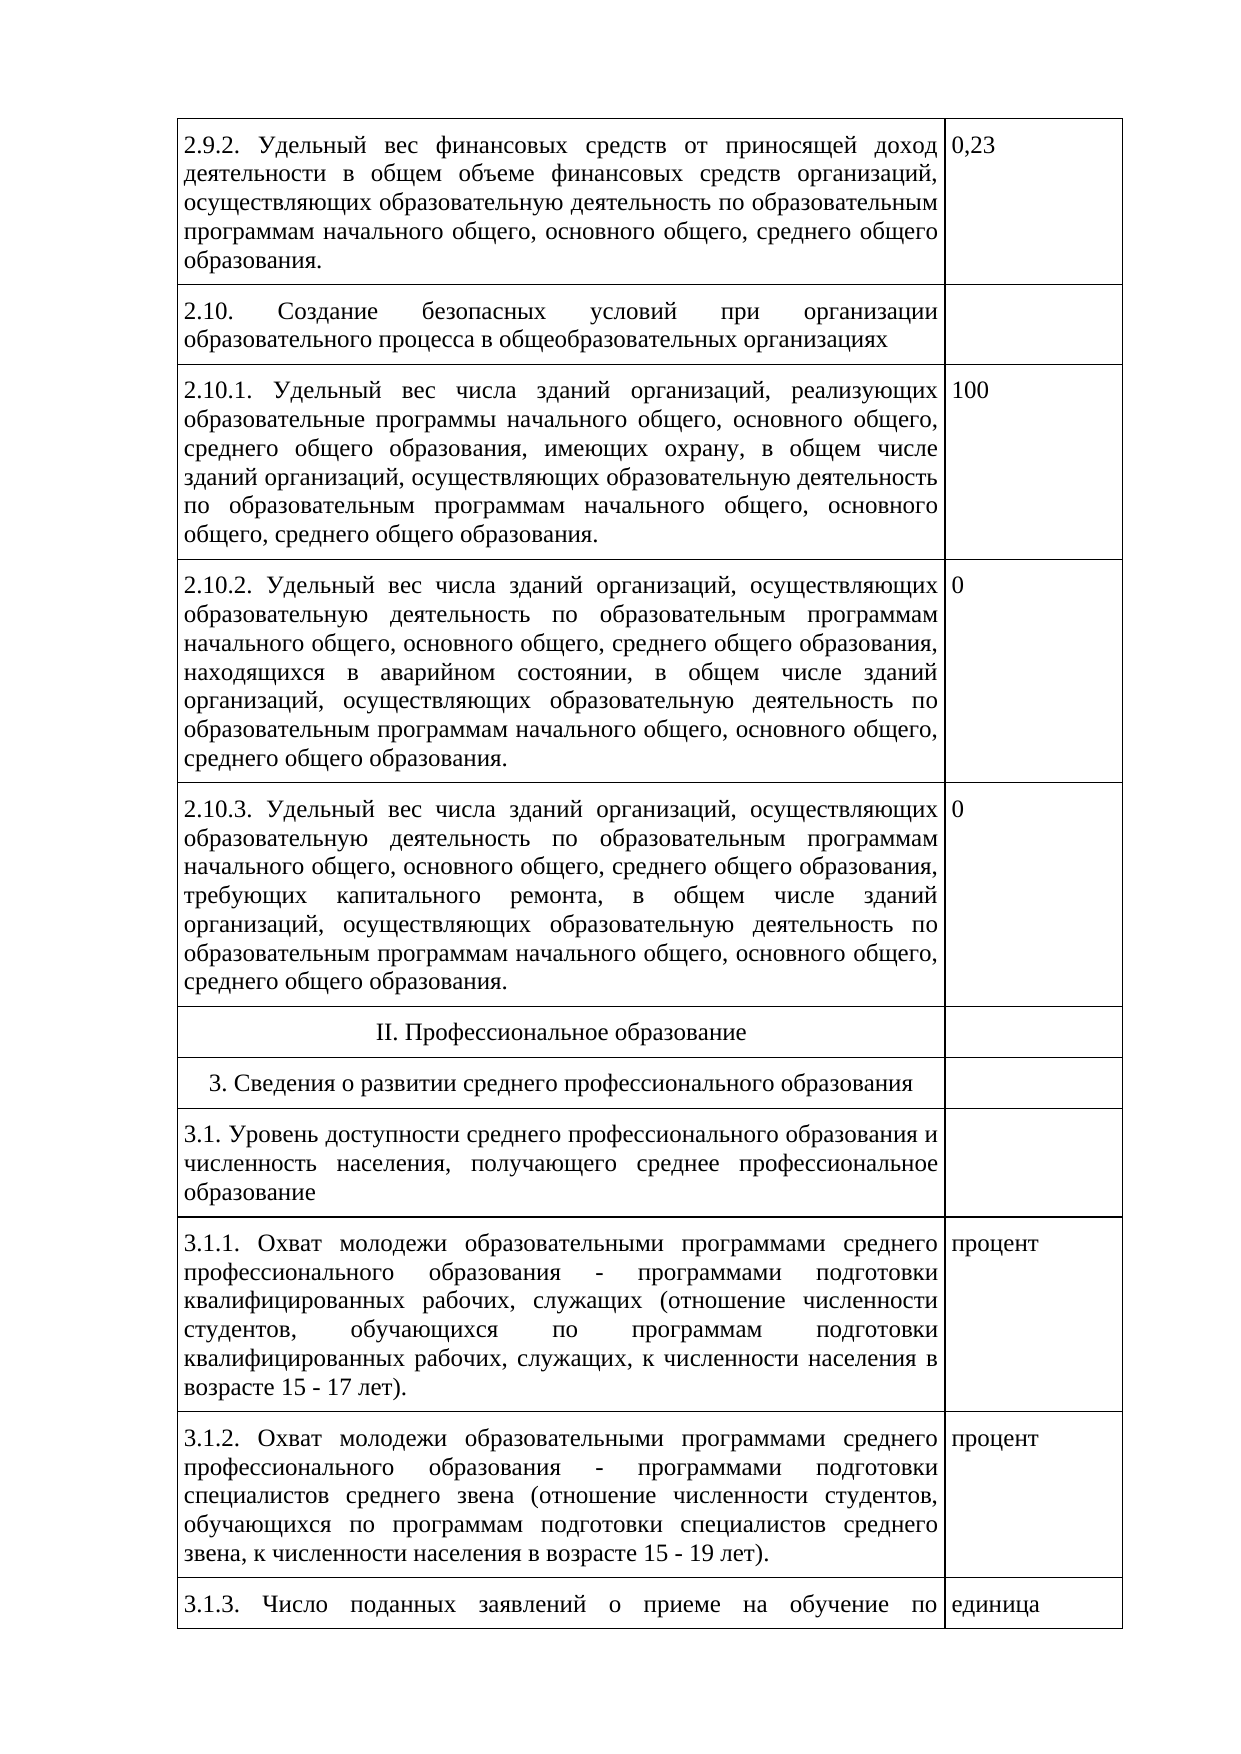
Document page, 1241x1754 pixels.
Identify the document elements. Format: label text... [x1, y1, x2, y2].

table_cell [946, 285, 1122, 364]
table_cell 3.1.2. Охват молодежи образовательными программами среднего профессионального образования - программами подготовки специалистов среднего звена (отношение численности студентов, обучающихся по программам подготовки специалистов среднего звена, к численности населения в возрасте 15 - 19 лет). [178, 1412, 944, 1577]
table_cell единица [946, 1578, 1122, 1628]
table_cell 3.1. Уровень доступности среднего профессионального образования и численность населения, получающего среднее профессиональное образование [178, 1109, 944, 1216]
table_cell 2.10.3. Удельный вес числа зданий организаций, осуществляющих образовательную деятельность по образовательным программам начального общего, основного общего, среднего общего образования, требующих капитального ремонта, в общем числе зданий организаций, осуществляющих образовательную деятельность по образовательным программам начального общего, основного общего, среднего общего образования. [178, 783, 944, 1006]
table_cell 0 [946, 783, 1122, 1006]
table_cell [178, 1578, 944, 1628]
table_cell 0,23 [946, 119, 1122, 284]
table_cell 0 [946, 560, 1122, 782]
table_cell 2.10.2. Удельный вес числа зданий организаций, осуществляющих образовательную деятельность по образовательным программам начального общего, основного общего, среднего общего образования, находящихся в аварийном состоянии, в общем числе зданий организаций, осуществляющих образовательную деятельность по образовательным программам начального общего, основного общего, среднего общего образования. [178, 560, 944, 782]
table_cell 2.10. Создание безопасных условий при организации образовательного процесса в общеобразовательных организациях [178, 285, 944, 364]
table_cell процент [946, 1218, 1122, 1411]
table_cell 2.9.2. Удельный вес финансовых средств от приносящей доход деятельности в общем объеме финансовых средств организаций, осуществляющих образовательную деятельность по образовательным программам начального общего, основного общего, среднего общего образования. [178, 119, 944, 284]
table_cell [946, 1007, 1122, 1057]
table_cell II. Профессиональное образование [178, 1007, 944, 1057]
table_cell 100 [946, 365, 1122, 559]
table_cell процент [946, 1412, 1122, 1577]
table_cell 3.1.1. Охват молодежи образовательными программами среднего профессионального образования - программами подготовки квалифицированных рабочих, служащих (отношение численности студентов, обучающихся по программам подготовки квалифицированных рабочих, служащих, к численности населения в возрасте 15 - 17 лет). [178, 1218, 944, 1411]
table_cell [946, 1058, 1122, 1108]
table_cell 3. Сведения о развитии среднего профессионального образования [178, 1058, 944, 1108]
table_cell 2.10.1. Удельный вес числа зданий организаций, реализующих образовательные программы начального общего, основного общего, среднего общего образования, имеющих охрану, в общем числе зданий организаций, осуществляющих образовательную деятельность по образовательным программам начального общего, основного общего, среднего общего образования. [178, 365, 944, 559]
table_cell [946, 1109, 1122, 1216]
